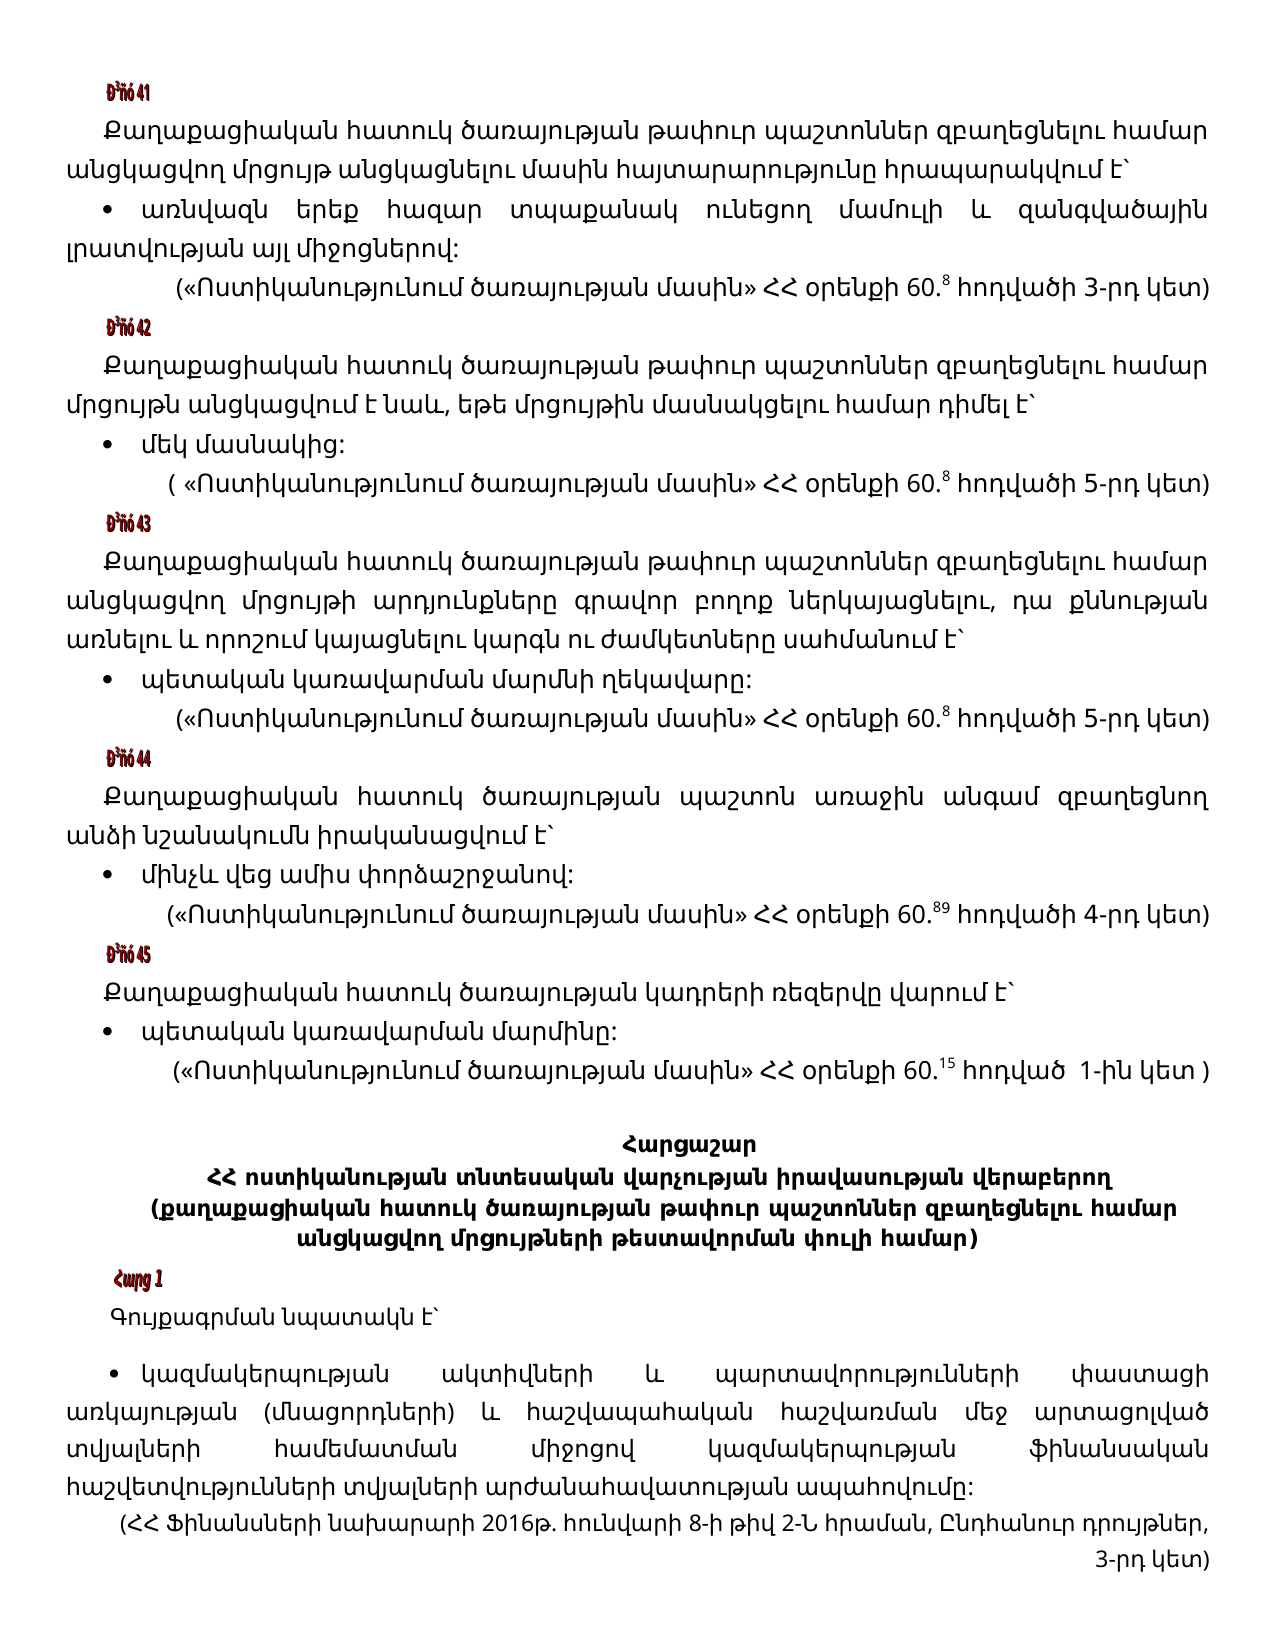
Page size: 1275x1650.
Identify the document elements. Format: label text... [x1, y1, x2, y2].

list պետական կառավարման մարմինը: [66, 1014, 1209, 1048]
list պետական կառավարման մարմնի ղեկավարը: [66, 661, 1209, 695]
text Գույքագրման նպատակն է` [66, 1301, 1209, 1332]
title (քաղաքացիական հատուկ ծառայության թափուր պաշտոններ զբաղեցնելու համար անցկացվող մրցույթների թեստավորման փուլի համար) [66, 1195, 1209, 1252]
text Քաղաքացիական հատուկ ծառայության թափուր պաշտոններ զբաղեցնելու համար անցկացվող մրցույթի արդյունքները գրավոր բողոք ներկայացնելու, դա քննության առնելու և որոշում կայացնելու կարգն ու ժամկետները սահմանում է` [66, 544, 1209, 656]
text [66, 113, 1209, 186]
text («Ոստիկանությունում ծառայության մասին» ՀՀ օրենքի 60.89 հոդվածի 4-րդ կետ) [66, 896, 1209, 930]
title ՀՀ ոստիկանության տնտեսական վարչության իրավասության վերաբերող [66, 1164, 1209, 1191]
text («Ոստիկանությունում ծառայության մասին» ՀՀ օրենքի 60.8 հոդվածի 5-րդ կետ) [66, 701, 1209, 734]
text ( «Ոստիկանությունում ծառայության մասին» ՀՀ օրենքի 60.8 հոդվածի 5-րդ կետ) [66, 466, 1209, 499]
text Քաղաքացիական հատուկ ծառայության կադրերի ռեզերվը վարում է` [66, 975, 1209, 1009]
list մեկ մասնակից: [66, 426, 1209, 460]
text Քաղաքացիական հատուկ ծառայության պաշտոն առաջին անգամ զբաղեցնող անձի նշանակումն իրականացվում է` [66, 779, 1209, 852]
text («Ոստիկանությունում ծառայության մասին» ՀՀ օրենքի 60.8 հոդվածի 3-րդ կետ) [66, 270, 1209, 304]
list կազմակերպության ակտիվների և պարտավորությունների փաստացի առկայության (մնացորդների) և հաշվապահական հաշվառման մեջ արտացոլված տվյալների համեմատման միջոցով կազմակերպության ֆինանսական հաշվետվությունների տվյալների արժանահավատության ապահովումը: [66, 1357, 1209, 1502]
list մինչև վեց ամիս փորձաշրջանով: [66, 857, 1209, 891]
list առնվազն երեք հազար տպաքանակ ունեցող մամուլի և զանգվածային լրատվության այլ միջոցներով: [66, 191, 1209, 264]
text (ՀՀ Ֆինանսների նախարարի 2016թ. հունվարի 8-ի թիվ 2-Ն հրաման, Ընդհանուր դրույթներ, 3-րդ կետ) [66, 1507, 1209, 1574]
text («Ոստիկանությունում ծառայության մասին» ՀՀ օրենքի 60.15 հոդված 1-ին կետ ) [66, 1053, 1209, 1087]
text Քաղաքացիական հատուկ ծառայության թափուր պաշտոններ զբաղեցնելու համար մրցույթն անցկացվում է նաև, եթե մրցույթին մասնակցելու համար դիմել է` [66, 348, 1209, 421]
subtitle Հարցաշար [170, 1128, 1209, 1159]
